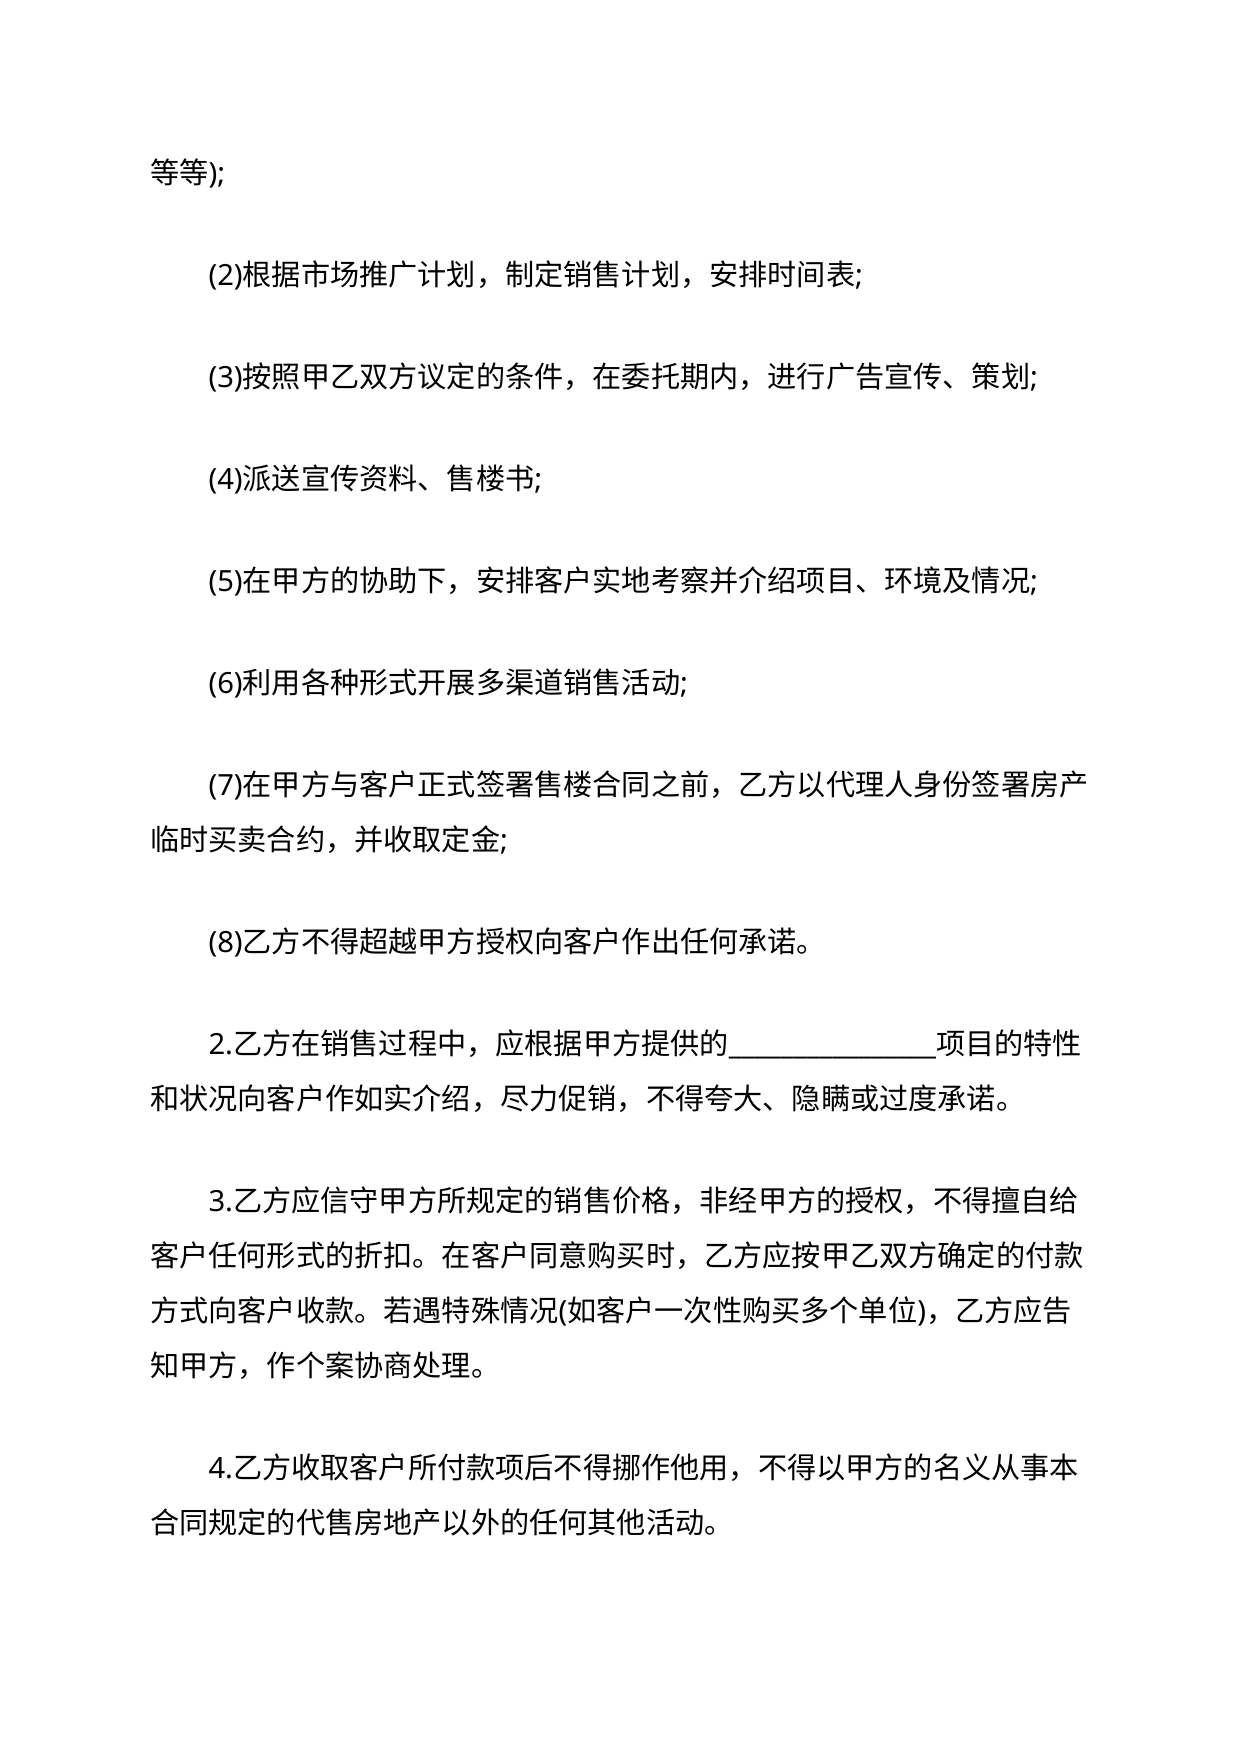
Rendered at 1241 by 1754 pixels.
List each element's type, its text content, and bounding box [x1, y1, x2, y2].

text 3.乙方应信守甲方所规定的销售价格，非经甲方的授权，不得擅自给客户任何形式的折扣。在客户同意购买时，乙方应按甲乙双方确定的付款方式向客户收款。若遇特殊情况(如客户一次性购买多个单位)，乙方应告知甲方，作个案协商处理。 [150, 1178, 1090, 1385]
text (6)利用各种形式开展多渠道销售活动; [150, 660, 1090, 702]
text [150, 150, 1090, 192]
text (5)在甲方的协助下，安排客户实地考察并介绍项目、环境及情况; [150, 558, 1090, 600]
text 4.乙方收取客户所付款项后不得挪作他用，不得以甲方的名义从事本合同规定的代售房地产以外的任何其他活动。 [150, 1444, 1090, 1542]
text (2)根据市场推广计划，制定销售计划，安排时间表; [150, 252, 1090, 294]
text (4)派送宣传资料、售楼书; [150, 456, 1090, 498]
text (3)按照甲乙双方议定的条件，在委托期内，进行广告宣传、策划; [150, 354, 1090, 396]
text 2.乙方在销售过程中，应根据甲方提供的________________项目的特性和状况向客户作如实介绍，尽力促销，不得夸大、隐瞒或过度承诺。 [150, 1021, 1090, 1118]
text (7)在甲方与客户正式签署售楼合同之前，乙方以代理人身份签署房产临时买卖合约，并收取定金; [150, 762, 1090, 859]
text (8)乙方不得超越甲方授权向客户作出任何承诺。 [150, 919, 1090, 961]
